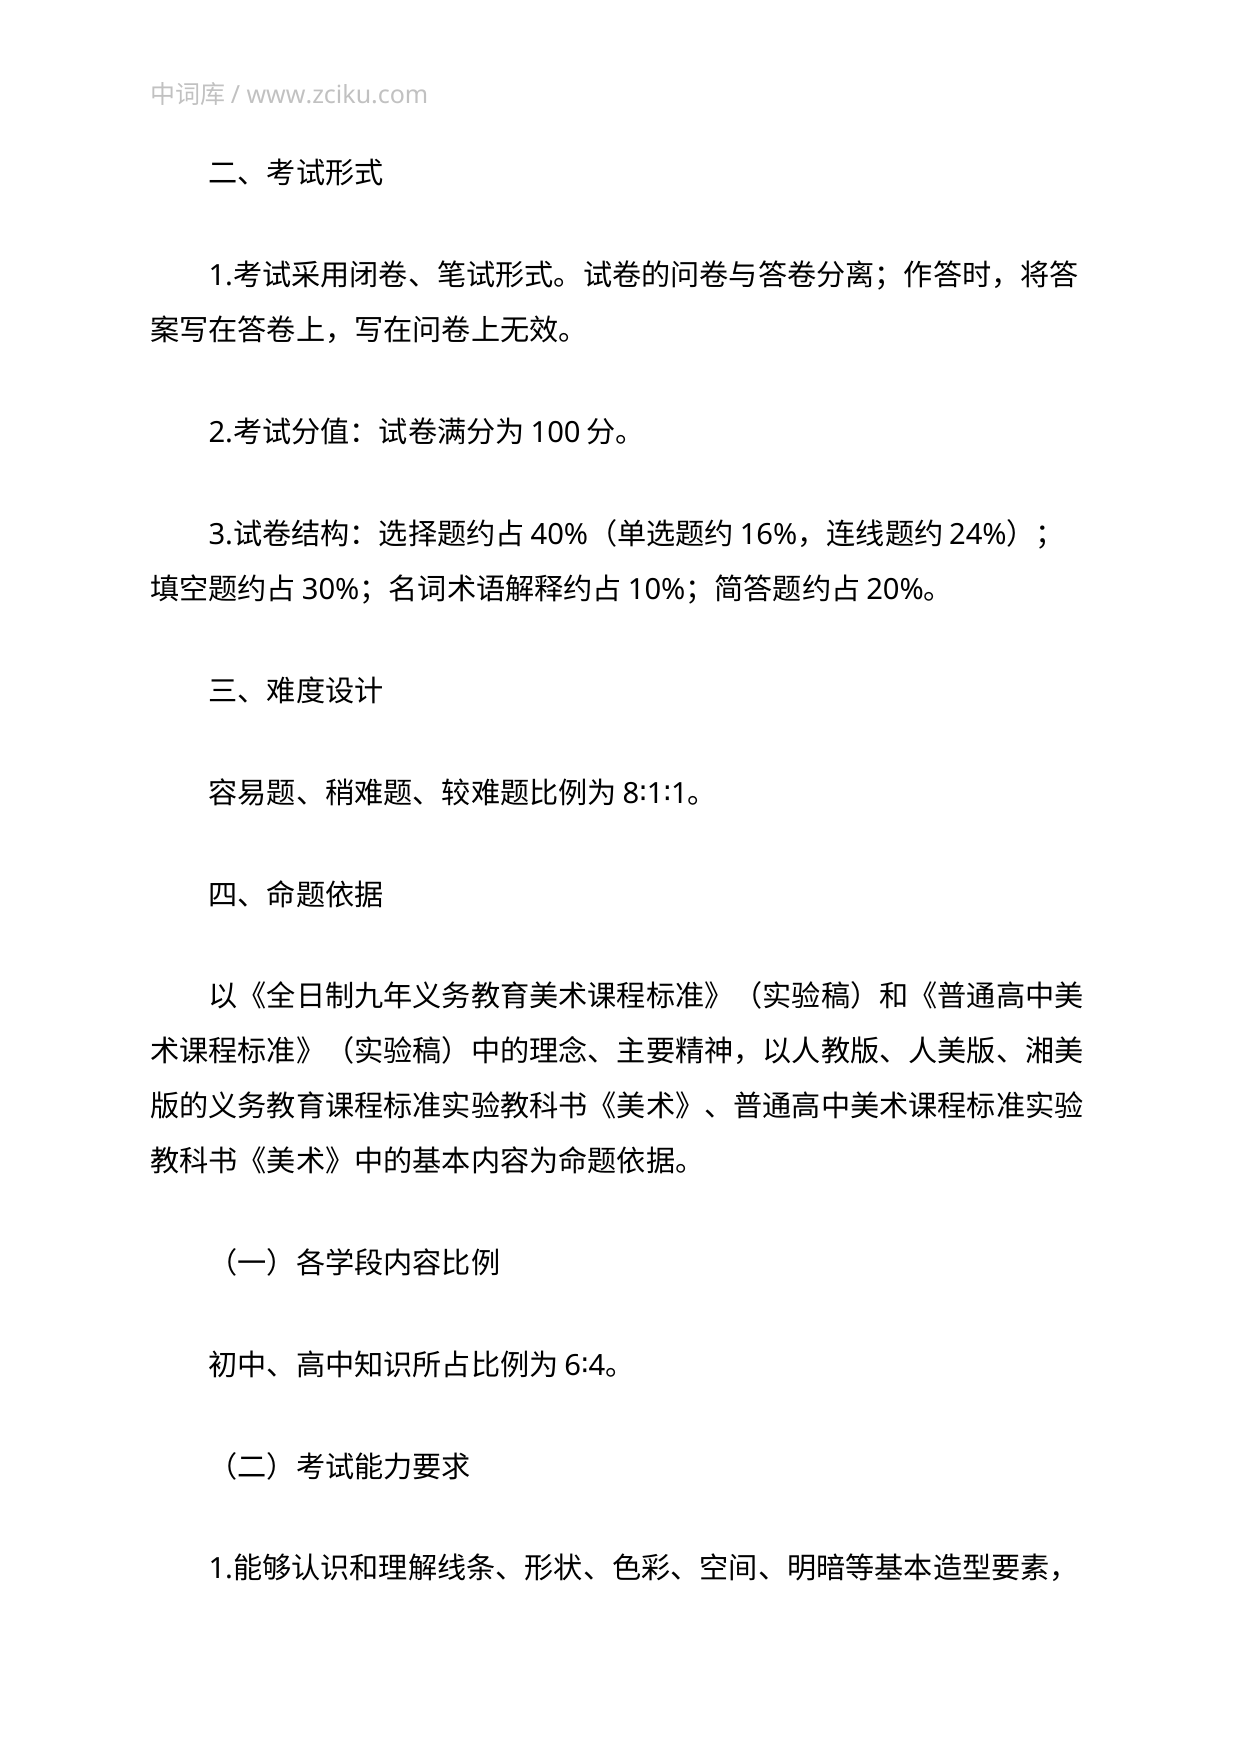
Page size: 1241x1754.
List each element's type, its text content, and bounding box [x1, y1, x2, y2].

text （一）各学段内容比例 [150, 1239, 1090, 1282]
text 四、命题依据 [150, 871, 1090, 913]
text 二、考试形式 [150, 150, 1090, 192]
text 以《全日制九年义务教育美术课程标准》（实验稿）和《普通高中美术课程标准》（实验稿）中的理念、主要精神，以人教版、人美版、湘美版的义务教育课程标准实验教科书《美术》、普通高中美术课程标准实验教科书《美术》中的基本内容为命题依据。 [150, 973, 1090, 1180]
text 容易题、稍难题、较难题比例为8∶1∶1。 [150, 769, 1090, 812]
text 初中、高中知识所占比例为6∶4。 [150, 1341, 1090, 1384]
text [150, 1545, 1090, 1587]
text 2.考试分值：试卷满分为100分。 [150, 408, 1090, 451]
text （二）考试能力要求 [150, 1443, 1090, 1486]
text 1.考试采用闭卷、笔试形式。试卷的问卷与答卷分离；作答时，将答案写在答卷上，写在问卷上无效。 [150, 252, 1090, 349]
text 3.试卷结构：选择题约占40%（单选题约16%，连线题约24%）；填空题约占30%；名词术语解释约占10%；简答题约占20%。 [150, 511, 1090, 608]
text 三、难度设计 [150, 667, 1090, 710]
